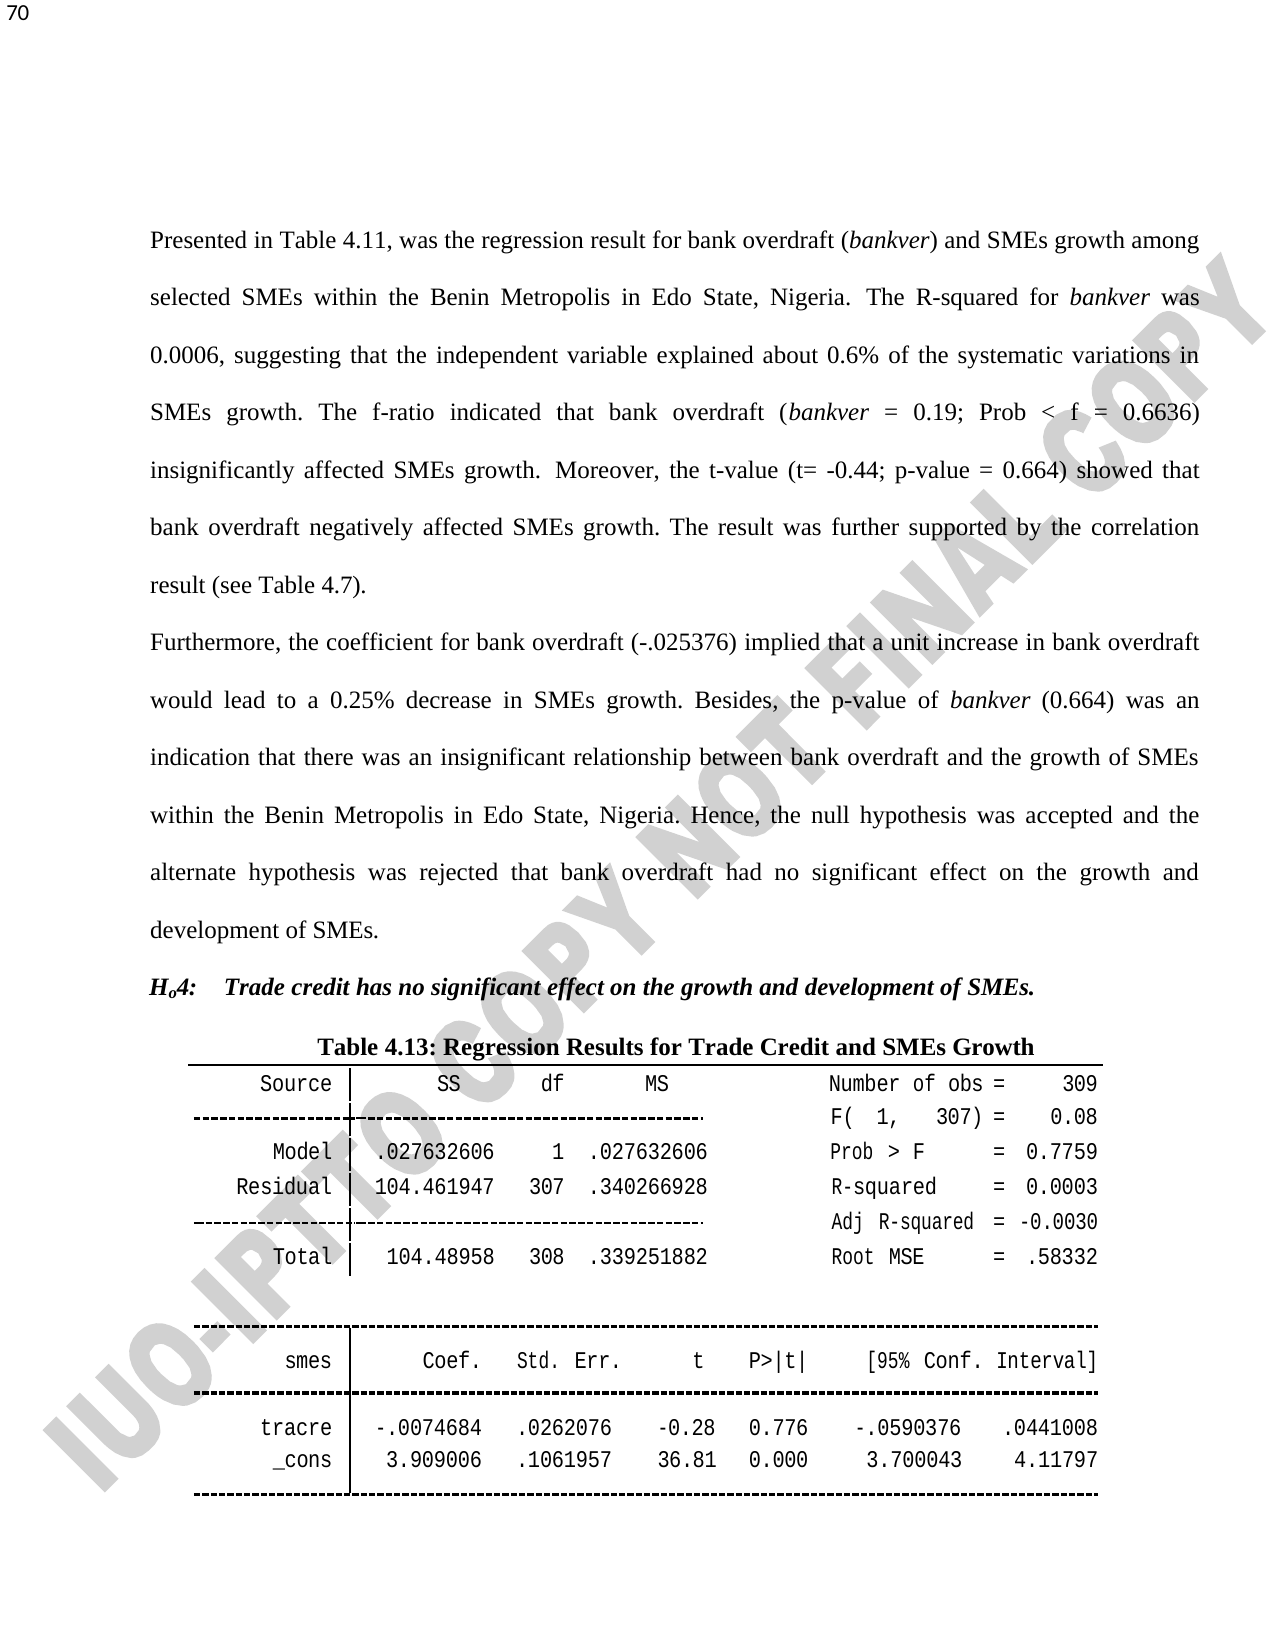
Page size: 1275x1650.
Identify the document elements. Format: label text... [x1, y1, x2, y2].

table_cell .340266928 [576, 1174, 767, 1205]
table_cell tracre [194, 1391, 349, 1443]
table_cell -.0074684 [351, 1391, 500, 1443]
text Furthermore, the coefficient for bank overdraft (-.025376) implied that a unit increase in bank overdraft would lead to a 0.25% decrease in SMEs growth. Besides, the p-value of bankver (0.664) was an indication that there was an insignificant relationship between bank overdraft and the growth of SMEs within the Benin Metropolis in Edo State, Nigeria. Hence, the null hypothesis was accepted and the alternate hypothesis was rejected that bank overdraft had no significant effect on the growth and development of SMEs. [150, 627, 1201, 944]
table_cell [512, 1205, 576, 1240]
text Ho4: Trade credit has no significant effect on the growth and development of SMEs. [31, 972, 1035, 1003]
table_cell [350, 1205, 512, 1240]
table_cell = [988, 1136, 1011, 1174]
table_cell 104.461947 [350, 1174, 512, 1205]
table_cell _cons [194, 1444, 349, 1493]
table_cell [512, 1101, 576, 1136]
table_header of obs [906, 1066, 988, 1101]
table_cell 0.7759 [1011, 1136, 1102, 1174]
table_cell Total [188, 1240, 350, 1274]
table_cell .027632606 [576, 1136, 767, 1174]
table_cell .339251882 [576, 1240, 767, 1274]
table_cell [188, 1205, 350, 1240]
subtitle Table 4.13: Regression Results for Trade Credit and SMEs Growth [31, 1032, 1034, 1061]
text Presented in Table 4.11, was the regression result for bank overdraft (bankver) and SMEs growth among selected SMEs within the Benin Metropolis in Edo State, Nigeria. The R-squared for bankver was 0.0006, suggesting that the independent variable explained about 0.6% of the systematic variations in SMEs growth. The f-ratio indicated that bank overdraft (bankver = 0.19; Prob < f = 0.6636) insignificantly affected SMEs growth. Moreover, the t-value (t= -0.44; p-value = 0.664) showed that bank overdraft negatively affected SMEs growth. The result was further supported by the correlation result (see Table 4.7). [150, 225, 1201, 599]
table_cell .027632606 [350, 1136, 512, 1174]
table_header 309 [1011, 1066, 1102, 1101]
table_cell .1061957 [500, 1444, 639, 1493]
table_header P>|t| [733, 1325, 831, 1391]
table_cell 4.11797 [988, 1444, 1097, 1493]
table_header Coef. [350, 1325, 500, 1391]
table_header Interval] [988, 1325, 1097, 1391]
table_cell F( 1, [767, 1101, 906, 1136]
table_cell 308 [512, 1240, 576, 1274]
table_cell [188, 1101, 350, 1136]
table_header Std. Err. [500, 1325, 639, 1391]
table_header smes [194, 1325, 349, 1391]
table_cell R-squared [767, 1174, 988, 1205]
table_cell = [988, 1205, 1011, 1240]
table_cell = [988, 1174, 1011, 1205]
table_cell [576, 1101, 767, 1136]
table_cell [576, 1205, 767, 1240]
table_cell [350, 1101, 512, 1136]
table_cell -0.28 [640, 1391, 732, 1443]
table_cell 0.0003 [1011, 1174, 1102, 1205]
table_header MS [576, 1066, 767, 1101]
table_cell 307 [512, 1174, 576, 1205]
table_cell Root MSE [767, 1240, 988, 1274]
table_cell -.0590376 [831, 1391, 988, 1443]
table_header df [512, 1066, 576, 1101]
table_cell = [988, 1101, 1011, 1136]
table_cell .0262076 [500, 1391, 639, 1443]
table_cell = [988, 1240, 1011, 1274]
table_cell 3.909006 [351, 1444, 500, 1493]
table_cell 1 [512, 1136, 576, 1174]
table_header Number [767, 1066, 906, 1101]
table_cell 0.000 [733, 1444, 831, 1493]
table_header t [640, 1325, 732, 1391]
table_cell 36.81 [640, 1444, 732, 1493]
table_cell Residual [188, 1174, 350, 1205]
table_cell Prob > [767, 1136, 906, 1174]
table_cell .0441008 [988, 1391, 1097, 1443]
table_header = [988, 1066, 1011, 1101]
table_cell 0.776 [733, 1391, 831, 1443]
table_cell Adj R-squared [767, 1205, 988, 1240]
table_header [95% Conf. [831, 1325, 988, 1391]
table_cell 104.48958 [350, 1240, 512, 1274]
table_cell 0.08 [1011, 1101, 1102, 1136]
table_header SS [350, 1066, 512, 1101]
table_cell Model [188, 1136, 350, 1174]
table_cell 3.700043 [831, 1444, 988, 1493]
table_cell .58332 [1011, 1240, 1102, 1274]
table_header Source [188, 1066, 350, 1101]
table_cell -0.0030 [1011, 1205, 1102, 1240]
table_cell 307) [906, 1101, 988, 1136]
table_cell F [906, 1136, 988, 1174]
